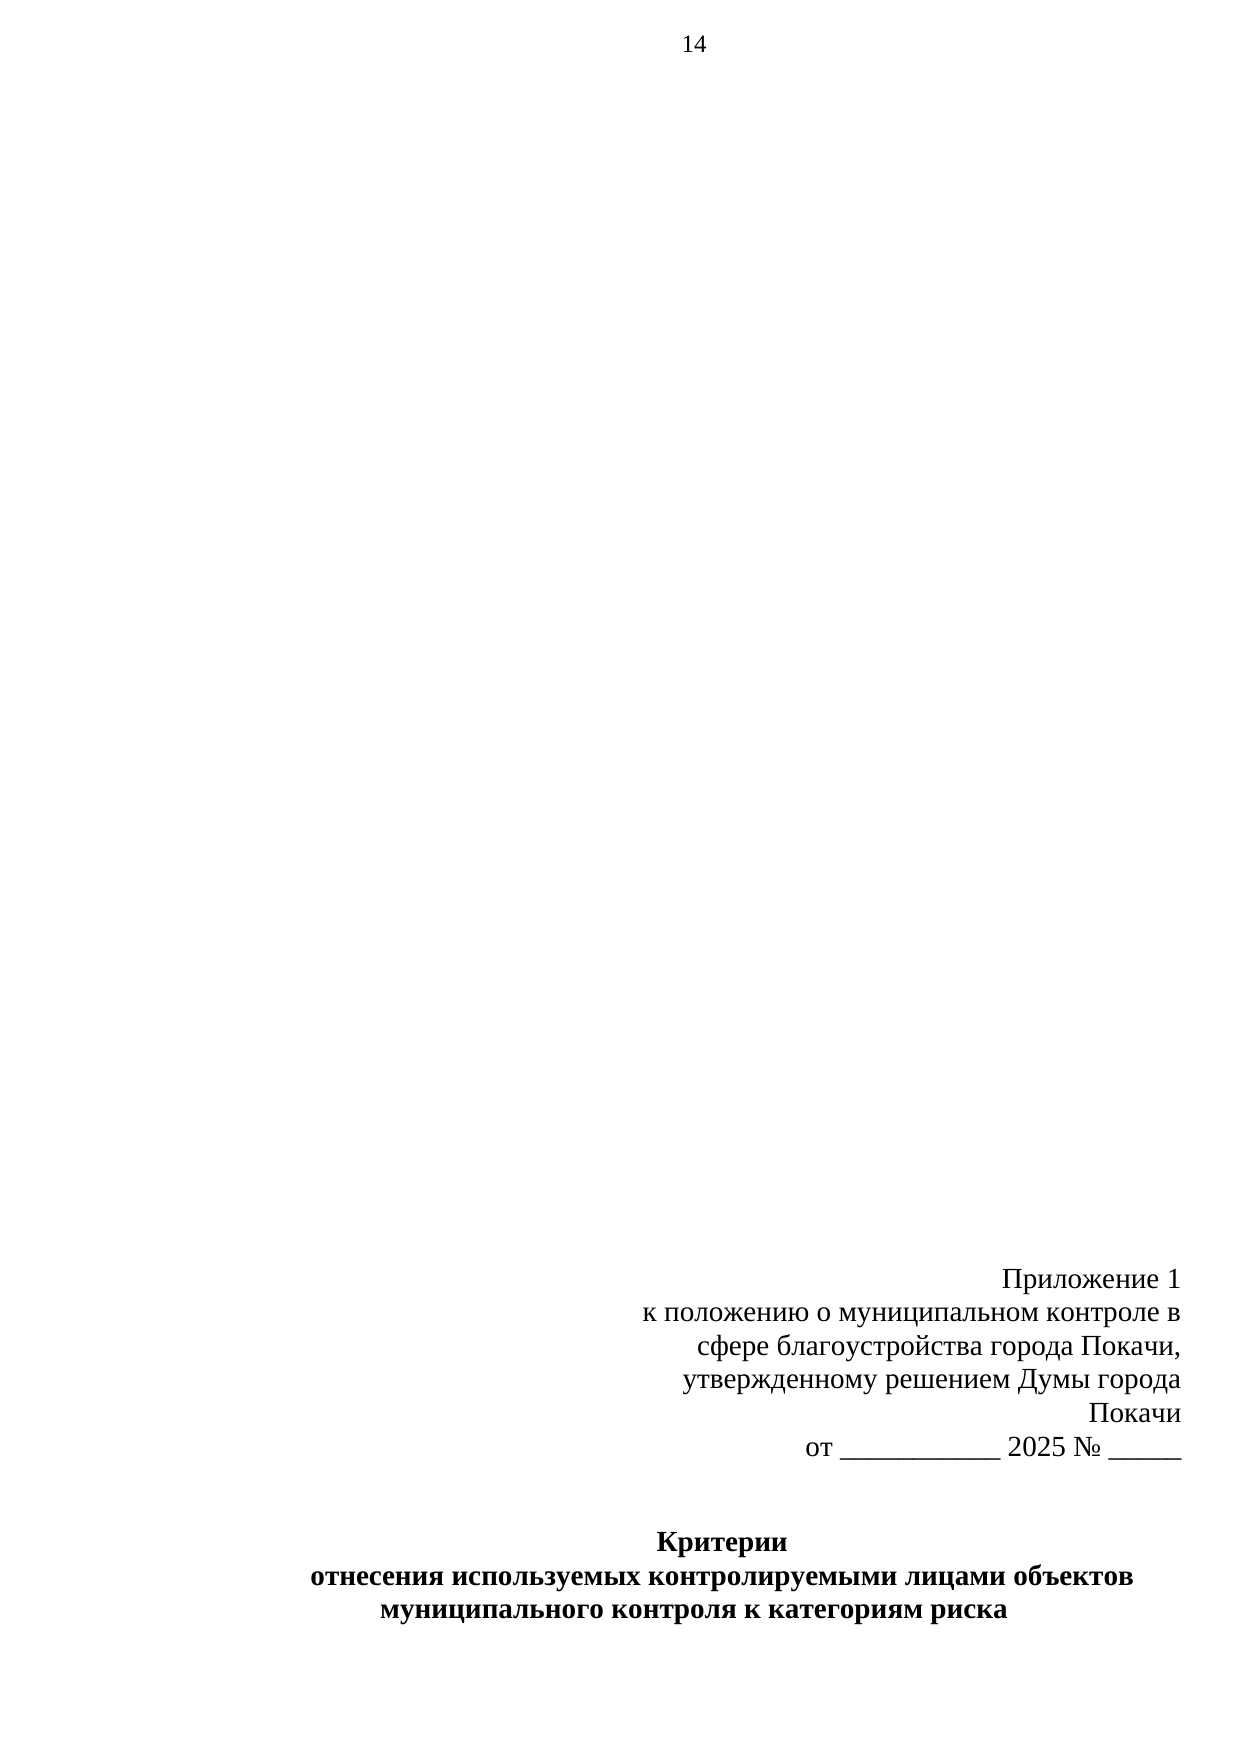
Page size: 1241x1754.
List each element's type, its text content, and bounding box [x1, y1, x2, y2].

text к положению о муниципальном контроле в сфере благоустройства города Покачи, утвержденному решением Думы города Покачи [620, 1294, 1181, 1429]
text от ___________ 2025 № _____ [620, 1429, 1181, 1462]
text отнесения используемых контролируемыми лицами объектов муниципального контроля к категориям риска [207, 1558, 1181, 1625]
text Приложение 1 [620, 1261, 1181, 1294]
text Критерии [207, 1524, 1181, 1558]
